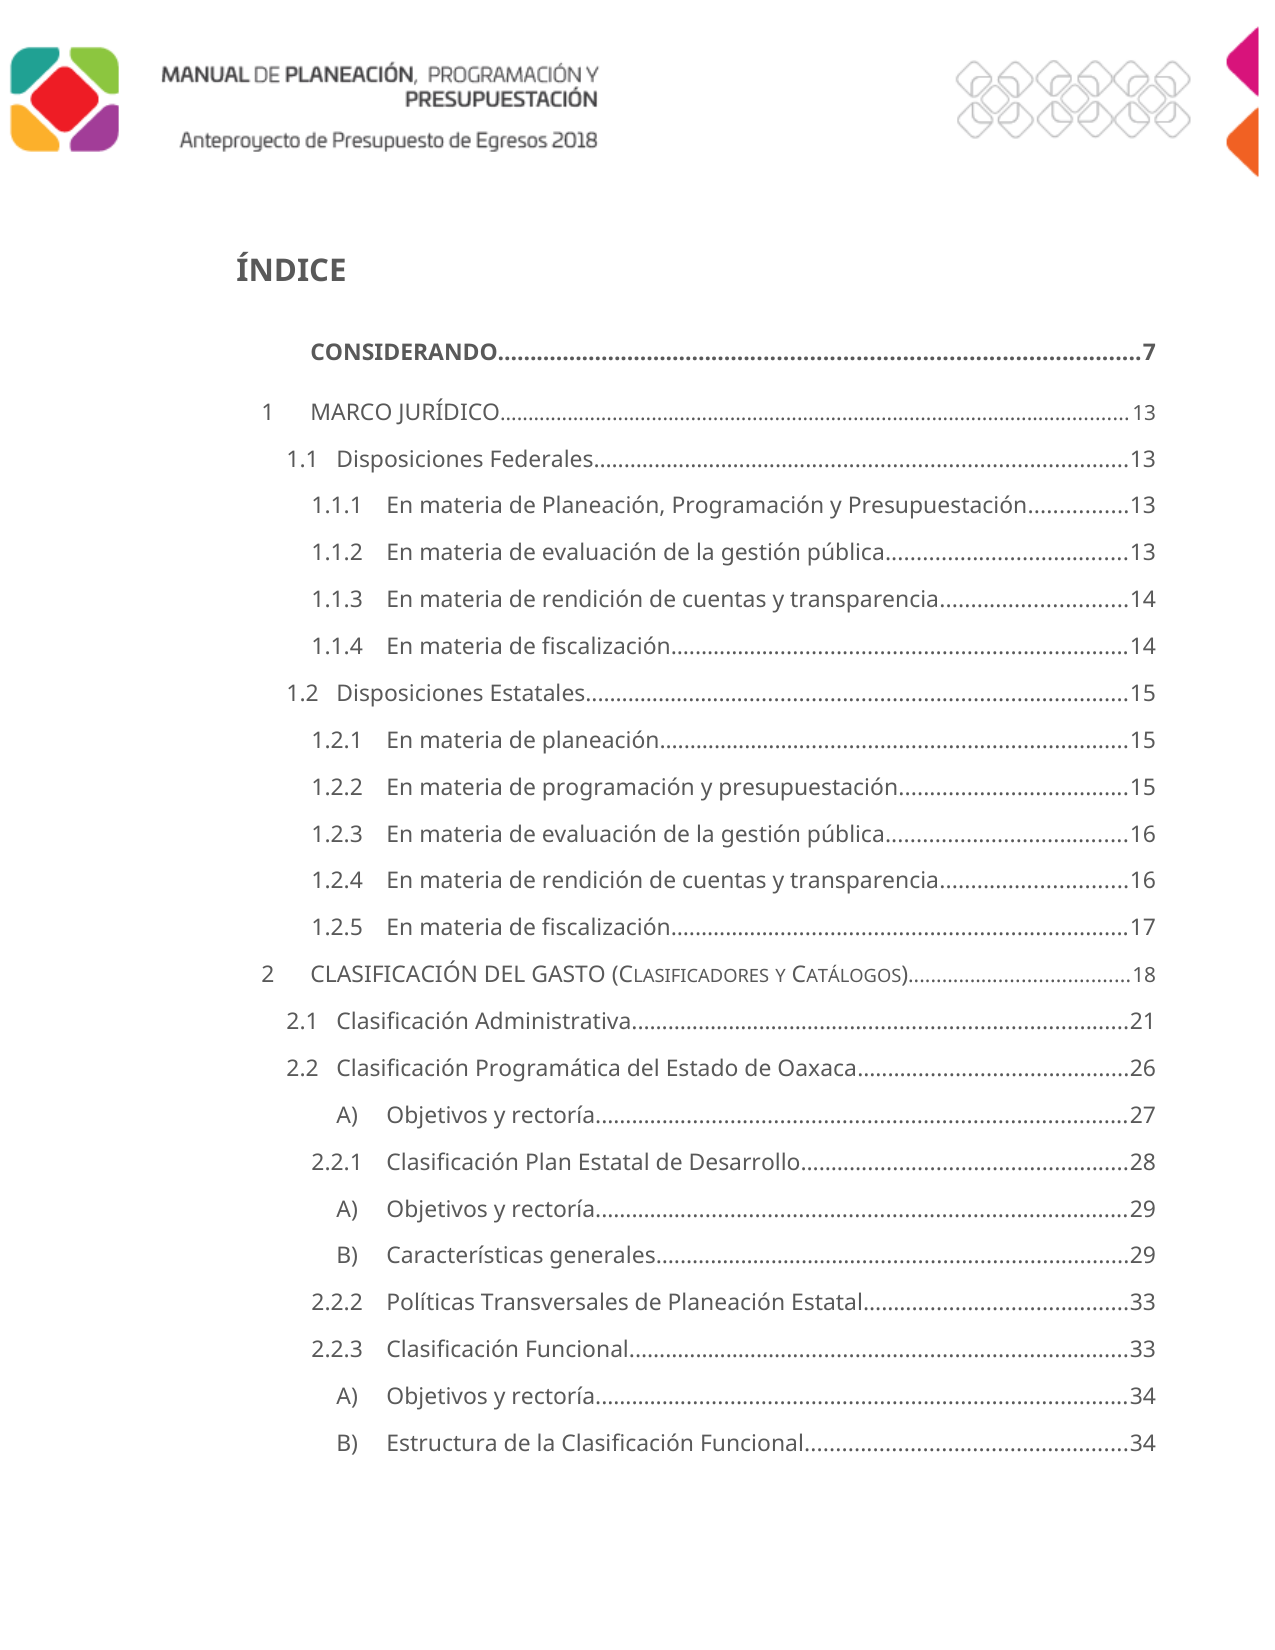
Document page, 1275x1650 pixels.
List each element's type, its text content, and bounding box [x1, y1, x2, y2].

text 1.2.3 En materia de evaluación de la gestión pública 16 [311, 818, 1157, 849]
text 2.2 Clasificación Programática del Estado de Oaxaca 26 [286, 1052, 1157, 1083]
text CONSIDERANDO 7 [236, 336, 1157, 368]
text 1.2.1 En materia de planeación 15 [311, 724, 1157, 755]
picture [1, 14, 1265, 193]
text B) Estructura de la Clasificación Funcional 34 [336, 1427, 1157, 1458]
text A) Objetivos y rectoría 27 [336, 1099, 1157, 1130]
text A) Objetivos y rectoría 34 [336, 1380, 1157, 1411]
text ÍNDICE [236, 247, 1157, 290]
text 1.2.5 En materia de fiscalización 17 [311, 911, 1157, 943]
text 1.1.2 En materia de evaluación de la gestión pública 13 [311, 536, 1157, 568]
text 2.1 Clasificación Administrativa 21 [286, 1005, 1157, 1036]
text A) Objetivos y rectoría 29 [336, 1193, 1157, 1224]
text 1.1 Disposiciones Federales 13 [286, 443, 1157, 474]
text 1.1.1 En materia de Planeación, Programación y Presupuestación 13 [311, 489, 1157, 521]
text 2.2.2 Políticas Transversales de Planeación Estatal 33 [311, 1286, 1157, 1318]
text 1.1.3 En materia de rendición de cuentas y transparencia 14 [311, 583, 1157, 614]
text 2.2.1 Clasificación Plan Estatal de Desarrollo 28 [311, 1146, 1157, 1177]
text 2 CLASIFICACIÓN DEL GASTO (Clasificadores y Catálogos) 18 [261, 958, 1157, 989]
text 1.2.4 En materia de rendición de cuentas y transparencia 16 [311, 864, 1157, 896]
text 2.2.3 Clasificación Funcional 33 [311, 1333, 1157, 1364]
text 1.2 Disposiciones Estatales 15 [286, 677, 1157, 708]
text 1 MARCO JURÍDICO 13 [261, 396, 1157, 427]
text 1.1.4 En materia de fiscalización 14 [311, 630, 1157, 661]
text 1.2.2 En materia de programación y presupuestación 15 [311, 771, 1157, 802]
text B) Características generales 29 [336, 1239, 1157, 1271]
